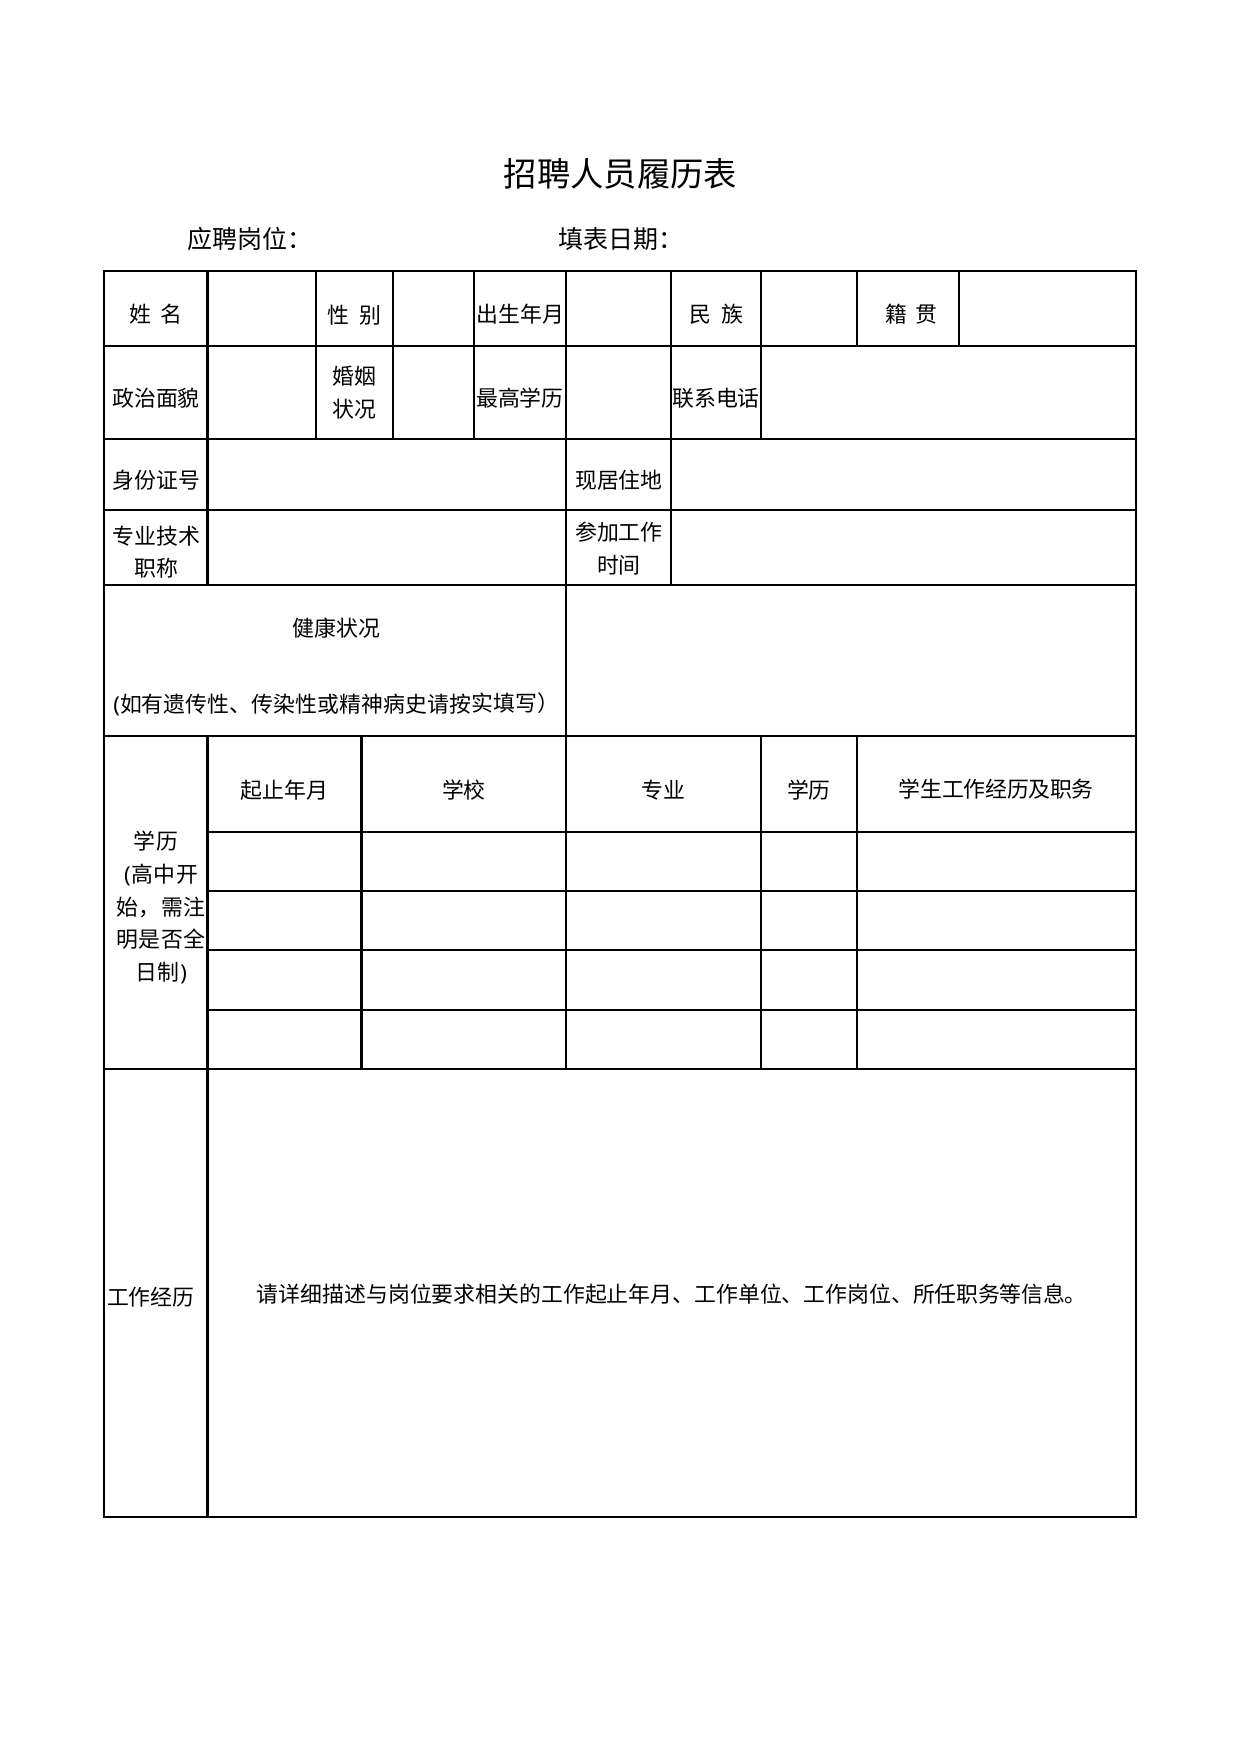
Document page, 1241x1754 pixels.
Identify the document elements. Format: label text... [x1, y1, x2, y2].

table_cell [858, 951, 1135, 1009]
table_cell [394, 347, 473, 438]
table_cell 健康状况 (如有遗传性、传染性或精神病史请按实填写） [105, 586, 565, 735]
table_cell 专业 [567, 737, 760, 831]
table_cell [858, 892, 1135, 949]
table_cell 联系电话 [672, 347, 760, 438]
table_cell 起止年月 [209, 737, 360, 831]
table_cell [363, 833, 565, 890]
table_cell 学校 [363, 737, 565, 831]
table_cell [762, 1011, 856, 1068]
table_cell [858, 833, 1135, 890]
table_cell 参加工作时间 [567, 511, 670, 584]
table_cell 请详细描述与岗位要求相关的工作起止年月、工作单位、工作岗位、所任职务等信息。 [209, 1070, 1135, 1516]
table_header 籍 贯 [858, 272, 958, 345]
table_cell 婚姻 状况 [317, 347, 392, 438]
table_cell [209, 511, 565, 584]
table_cell [363, 892, 565, 949]
table_cell 工作经历 [105, 1070, 206, 1516]
table_cell [567, 347, 670, 438]
table_cell [567, 892, 760, 949]
table_cell [672, 440, 1135, 509]
table_header 民 族 [672, 272, 760, 345]
table_cell [363, 951, 565, 1009]
table_header [394, 272, 473, 345]
table_header [762, 272, 856, 345]
table_header 出生年月 [475, 272, 565, 345]
table_cell [858, 1011, 1135, 1068]
text 招聘人员履历表 [187, 140, 1053, 205]
table_cell [209, 347, 315, 438]
table_cell [762, 951, 856, 1009]
table_cell [209, 892, 360, 949]
table_cell [209, 440, 565, 509]
table_cell 现居住地 [567, 440, 670, 509]
table_cell 政治面貌 [105, 347, 206, 438]
table_header 姓 名 [105, 272, 206, 345]
table_cell [762, 892, 856, 949]
table_cell 专业技术职称 [105, 511, 206, 584]
table_cell [567, 951, 760, 1009]
table_cell 学生工作经历及职务 [858, 737, 1135, 831]
table_header [209, 272, 315, 345]
table_cell [209, 833, 360, 890]
table_cell [762, 833, 856, 890]
table_cell [209, 1011, 360, 1068]
table_cell 学历 [762, 737, 856, 831]
table_cell [209, 951, 360, 1009]
text 应聘岗位： 填表日期： [187, 205, 1053, 270]
table_cell [363, 1011, 565, 1068]
table_cell [567, 1011, 760, 1068]
table_cell [762, 347, 1135, 438]
table_header [567, 272, 670, 345]
table_header 性 别 [317, 272, 392, 345]
table_header [960, 272, 1135, 345]
table_cell 身份证号 [105, 440, 206, 509]
table_cell 学历 (高中开始，需注明是否全日制) [105, 737, 206, 1068]
table_cell 最高学历 [475, 347, 565, 438]
table_cell [567, 833, 760, 890]
table_cell [672, 511, 1135, 584]
table_cell [567, 586, 1135, 735]
